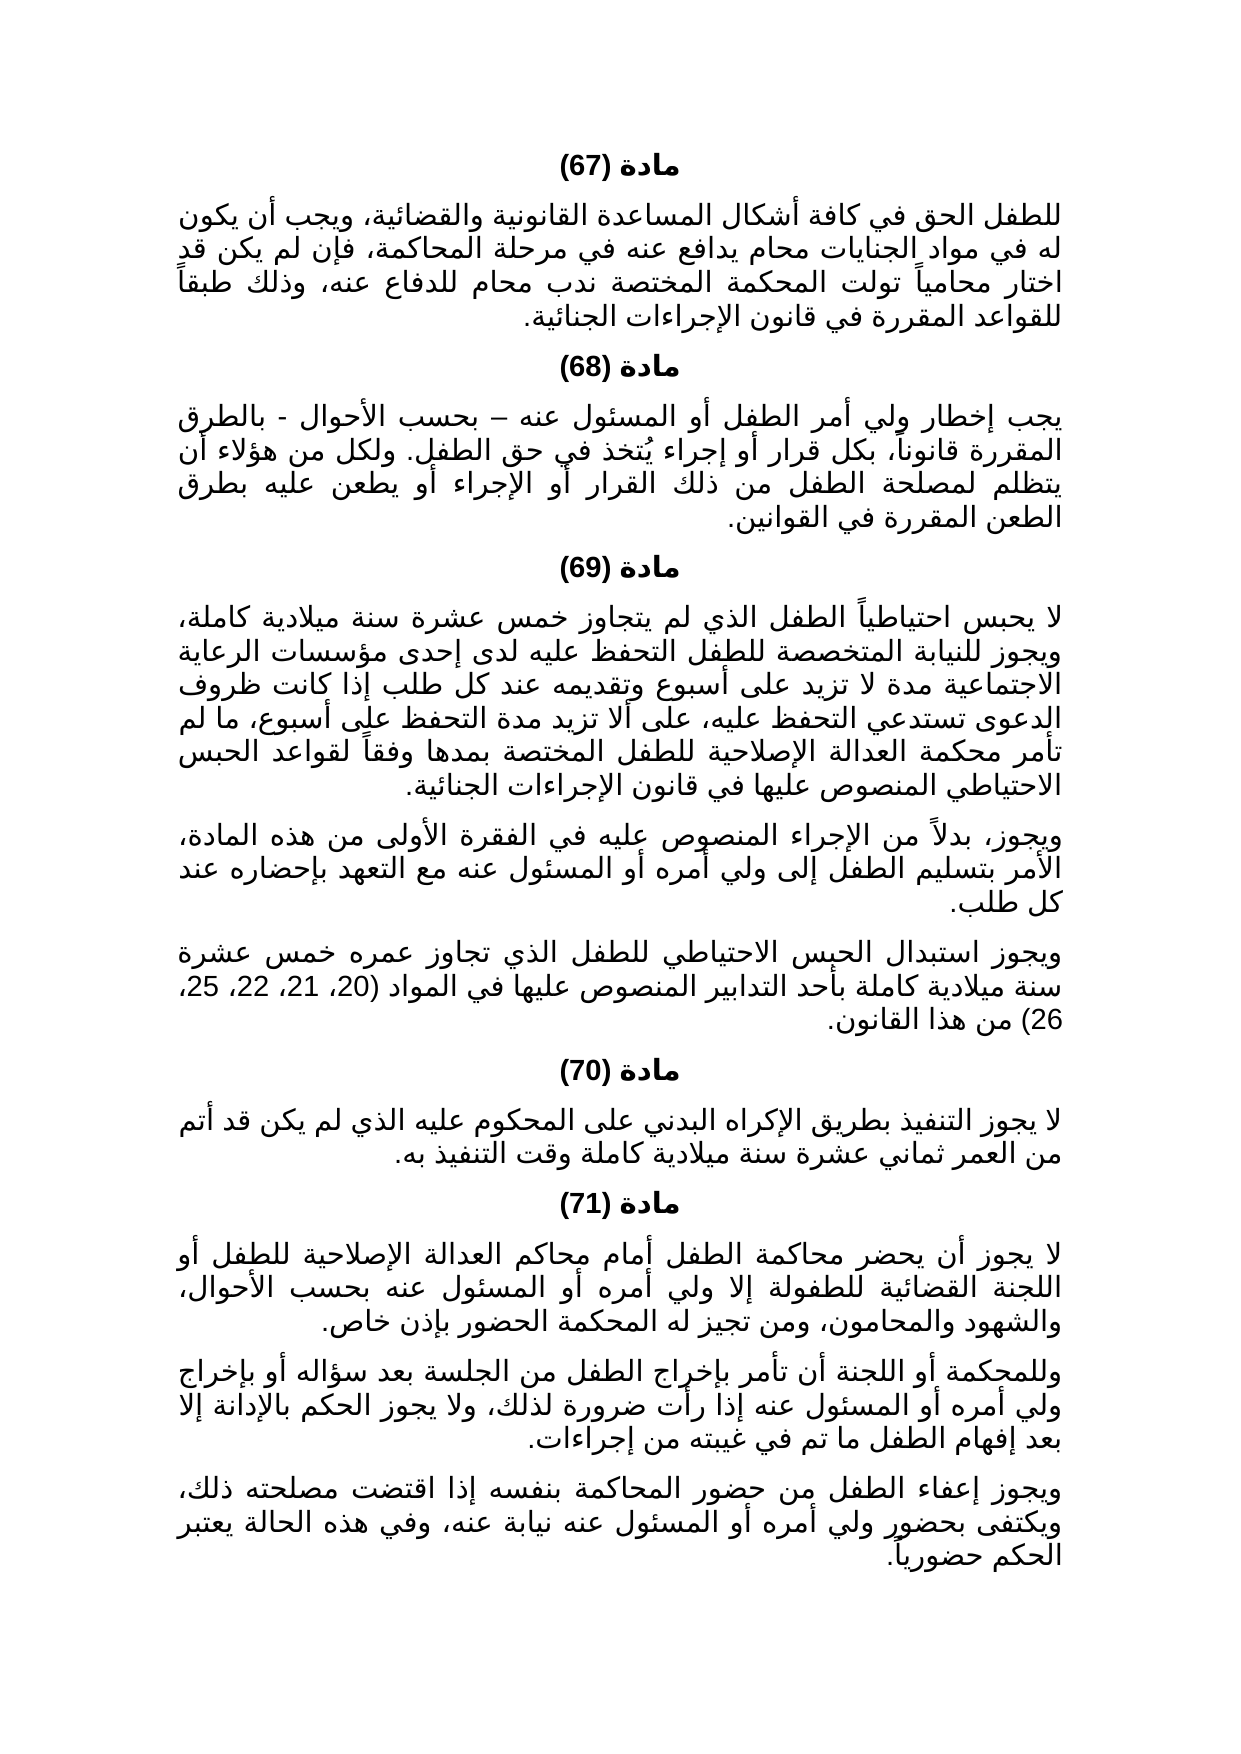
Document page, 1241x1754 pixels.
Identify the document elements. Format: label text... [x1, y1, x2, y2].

text مادة (71) [177, 1186, 1063, 1220]
text لا يجوز أن يحضر محاكمة الطفل أمام محاكم العدالة الإصلاحية للطفل أو اللجنة القضائية للطفولة إلا ولي أمره أو المسئول عنه بحسب الأحوال، والشهود والمحامون، ومن تجيز له المحكمة الحضور بإذن خاص. [177, 1237, 1063, 1337]
text لا يحبس احتياطياً الطفل الذي لم يتجاوز خمس عشرة سنة ميلادية كاملة، ويجوز للنيابة المتخصصة للطفل التحفظ عليه لدى إحدى مؤسسات الرعاية الاجتماعية مدة لا تزيد على أسبوع وتقديمه عند كل طلب إذا كانت ظروف الدعوى تستدعي التحفظ عليه، على ألا تزيد مدة التحفظ على أسبوع، ما لم تأمر محكمة العدالة الإصلاحية للطفل المختصة بمدها وفقاً لقواعد الحبس الاحتياطي المنصوص عليها في قانون الإجراءات الجنائية. [177, 600, 1063, 801]
text مادة (70) [177, 1052, 1063, 1086]
text ويجوز استبدال الحبس الاحتياطي للطفل الذي تجاوز عمره خمس عشرة سنة ميلادية كاملة بأحد التدابير المنصوص عليها في المواد (20، 21، 22، 25، 26) من هذا القانون. [177, 935, 1063, 1036]
text ويجوز، بدلاً من الإجراء المنصوص عليه في الفقرة الأولى من هذه المادة، الأمر بتسليم الطفل إلى ولي أمره أو المسئول عنه مع التعهد بإحضاره عند كل طلب. [177, 818, 1063, 918]
text مادة (67) [177, 148, 1063, 181]
text لا يجوز التنفيذ بطريق الإكراه البدني على المحكوم عليه الذي لم يكن قد أتم من العمر ثماني عشرة سنة ميلادية كاملة وقت التنفيذ به. [177, 1103, 1063, 1170]
text للطفل الحق في كافة أشكال المساعدة القانونية والقضائية، ويجب أن يكون له في مواد الجنايات محام يدافع عنه في مرحلة المحاكمة، فإن لم يكن قد اختار محامياً تولت المحكمة المختصة ندب محام للدفاع عنه، وذلك طبقاً للقواعد المقررة في قانون الإجراءات الجنائية. [177, 198, 1063, 332]
text مادة (68) [177, 349, 1063, 382]
text ويجوز إعفاء الطفل من حضور المحاكمة بنفسه إذا اقتضت مصلحته ذلك، ويكتفى بحضور ولي أمره أو المسئول عنه نيابة عنه، وفي هذه الحالة يعتبر الحكم حضورياً. [177, 1471, 1063, 1572]
text مادة (69) [177, 550, 1063, 583]
text وللمحكمة أو اللجنة أن تأمر بإخراج الطفل من الجلسة بعد سؤاله أو بإخراج ولي أمره أو المسئول عنه إذا رأت ضرورة لذلك، ولا يجوز الحكم بالإدانة إلا بعد إفهام الطفل ما تم في غيبته من إجراءات. [177, 1354, 1063, 1454]
text يجب إخطار ولي أمر الطفل أو المسئول عنه – بحسب الأحوال - بالطرق المقررة قانوناً، بكل قرار أو إجراء يُتخذ في حق الطفل. ولكل من هؤلاء أن يتظلم لمصلحة الطفل من ذلك القرار أو الإجراء أو يطعن عليه بطرق الطعن المقررة في القوانين. [177, 399, 1063, 533]
